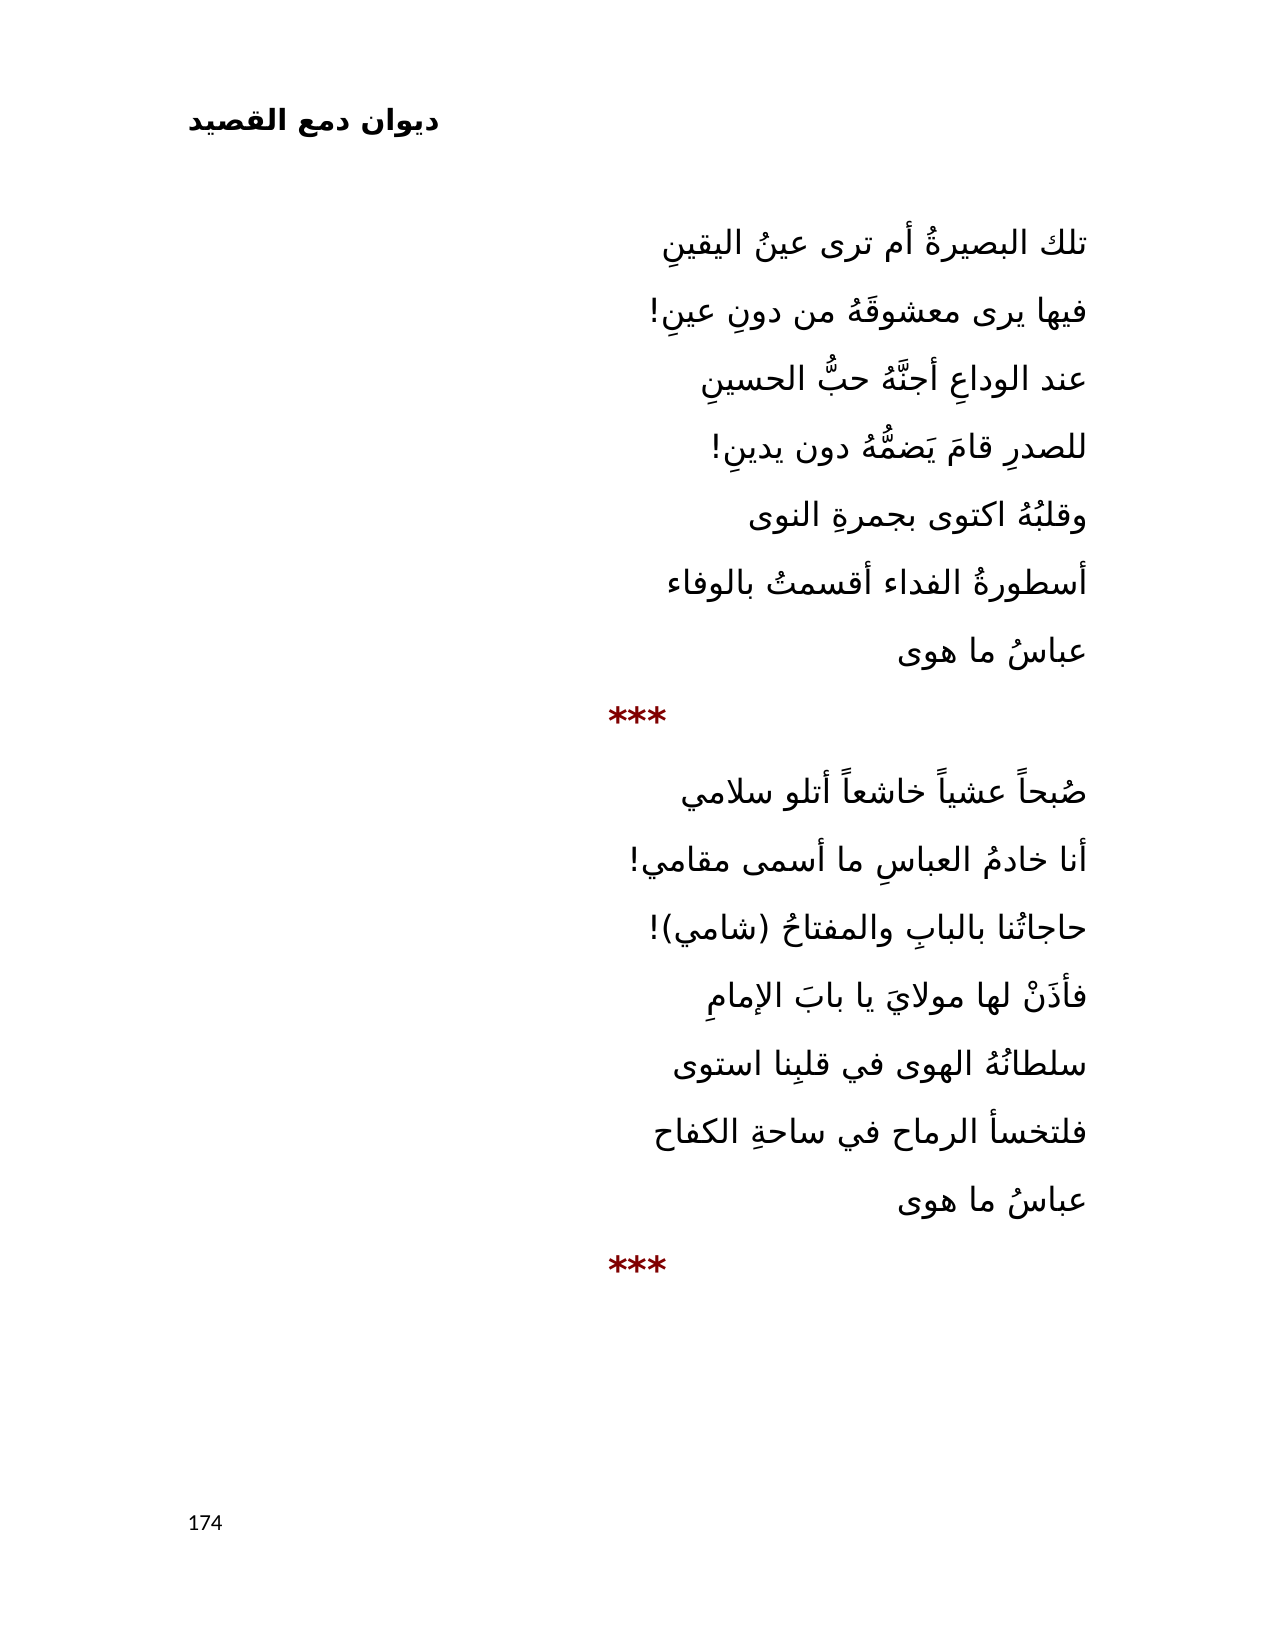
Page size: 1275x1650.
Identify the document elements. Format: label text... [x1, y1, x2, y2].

text *** [187, 699, 1087, 743]
text وقلبُهُ اكتوى بجمرةِ النوى [187, 495, 1087, 534]
text حاجاتُنا بالبابِ والمفتاحُ (شامي)! [187, 908, 1087, 947]
text عند الوداعِ أجنَّهُ حبُّ الحسينِ [187, 359, 1087, 398]
text فيها يرى معشوقَهُ من دونِ عينِ! [187, 291, 1087, 330]
text عباسُ ما هوى [187, 631, 1087, 670]
text للصدرِ قامَ يَضمُّهُ دون يدينِ! [187, 427, 1087, 466]
text أسطورةُ الفداء أقسمتُ بالوفاء [187, 563, 1087, 602]
text تلك البصيرةُ أم ترى عينُ اليقينِ [187, 223, 1087, 262]
text عباسُ ما هوى [187, 1180, 1087, 1219]
text أنا خادمُ العباسِ ما أسمى مقامي! [187, 840, 1087, 879]
text *** [187, 1248, 1087, 1292]
text سلطانُهُ الهوى في قلبِنا استوى [187, 1044, 1087, 1083]
text صُبحاً عشياً خاشعاً أتلو سلامي [187, 772, 1087, 811]
text فأذَنْ لها مولايَ يا بابَ الإمامِ [187, 976, 1087, 1015]
text فلتخسأ الرماح في ساحةِ الكفاح [187, 1112, 1087, 1151]
